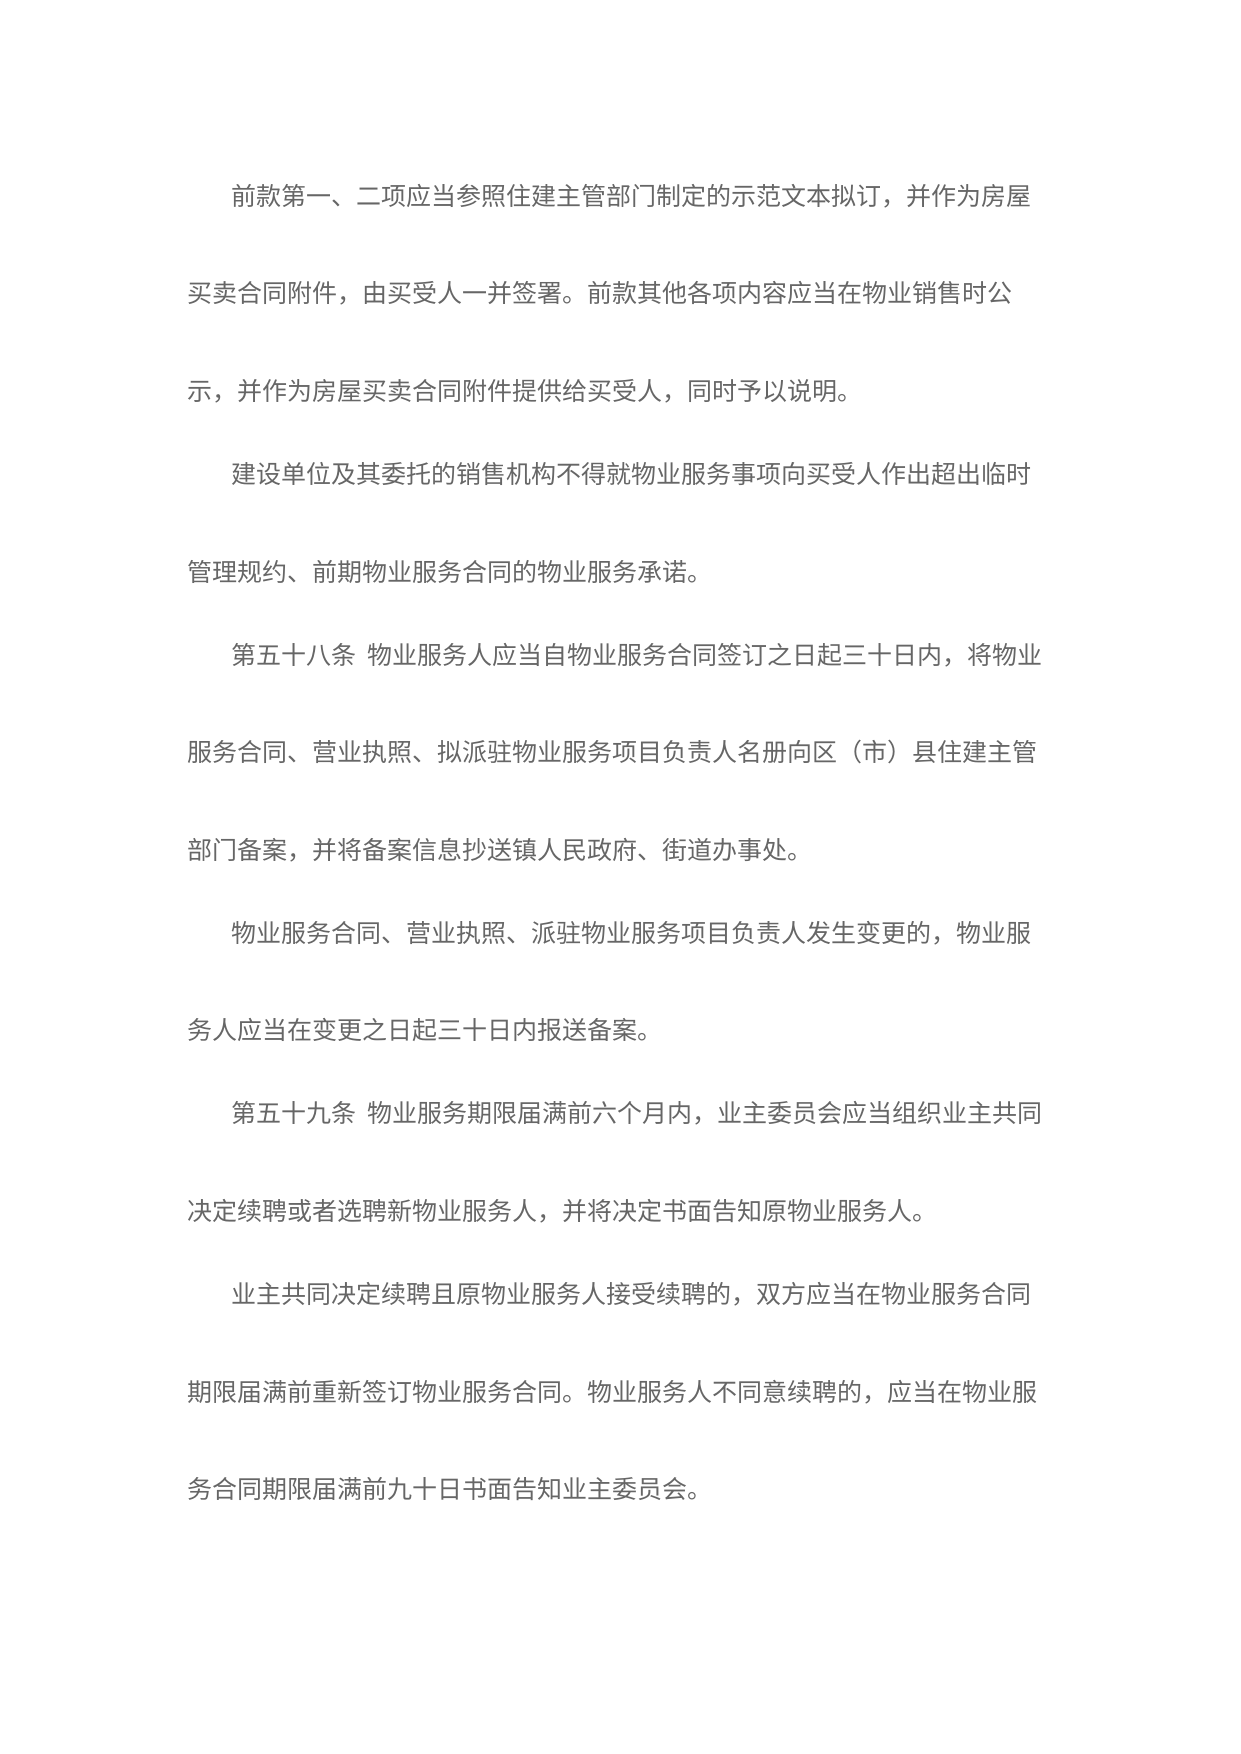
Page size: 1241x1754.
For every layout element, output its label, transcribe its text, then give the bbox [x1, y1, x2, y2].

text 前款第一、二项应当参照住建主管部门制定的示范文本拟订，并作为房屋买卖合同附件，由买受人一并签署。前款其他各项内容应当在物业销售时公示，并作为房屋买卖合同附件提供给买受人，同时予以说明。 [187, 162, 1053, 422]
text 物业服务合同、营业执照、派驻物业服务项目负责人发生变更的，物业服务人应当在变更之日起三十日内报送备案。 [187, 899, 1053, 1061]
text 建设单位及其委托的销售机构不得就物业服务事项向买受人作出超出临时管理规约、前期物业服务合同的物业服务承诺。 [187, 440, 1053, 603]
text 第五十九条 物业服务期限届满前六个月内，业主委员会应当组织业主共同决定续聘或者选聘新物业服务人，并将决定书面告知原物业服务人。 [187, 1079, 1053, 1242]
text 业主共同决定续聘且原物业服务人接受续聘的，双方应当在物业服务合同期限届满前重新签订物业服务合同。物业服务人不同意续聘的，应当在物业服务合同期限届满前九十日书面告知业主委员会。 [187, 1260, 1053, 1520]
text 第五十八条 物业服务人应当自物业服务合同签订之日起三十日内，将物业服务合同、营业执照、拟派驻物业服务项目负责人名册向区（市）县住建主管部门备案，并将备案信息抄送镇人民政府、街道办事处。 [187, 621, 1053, 881]
